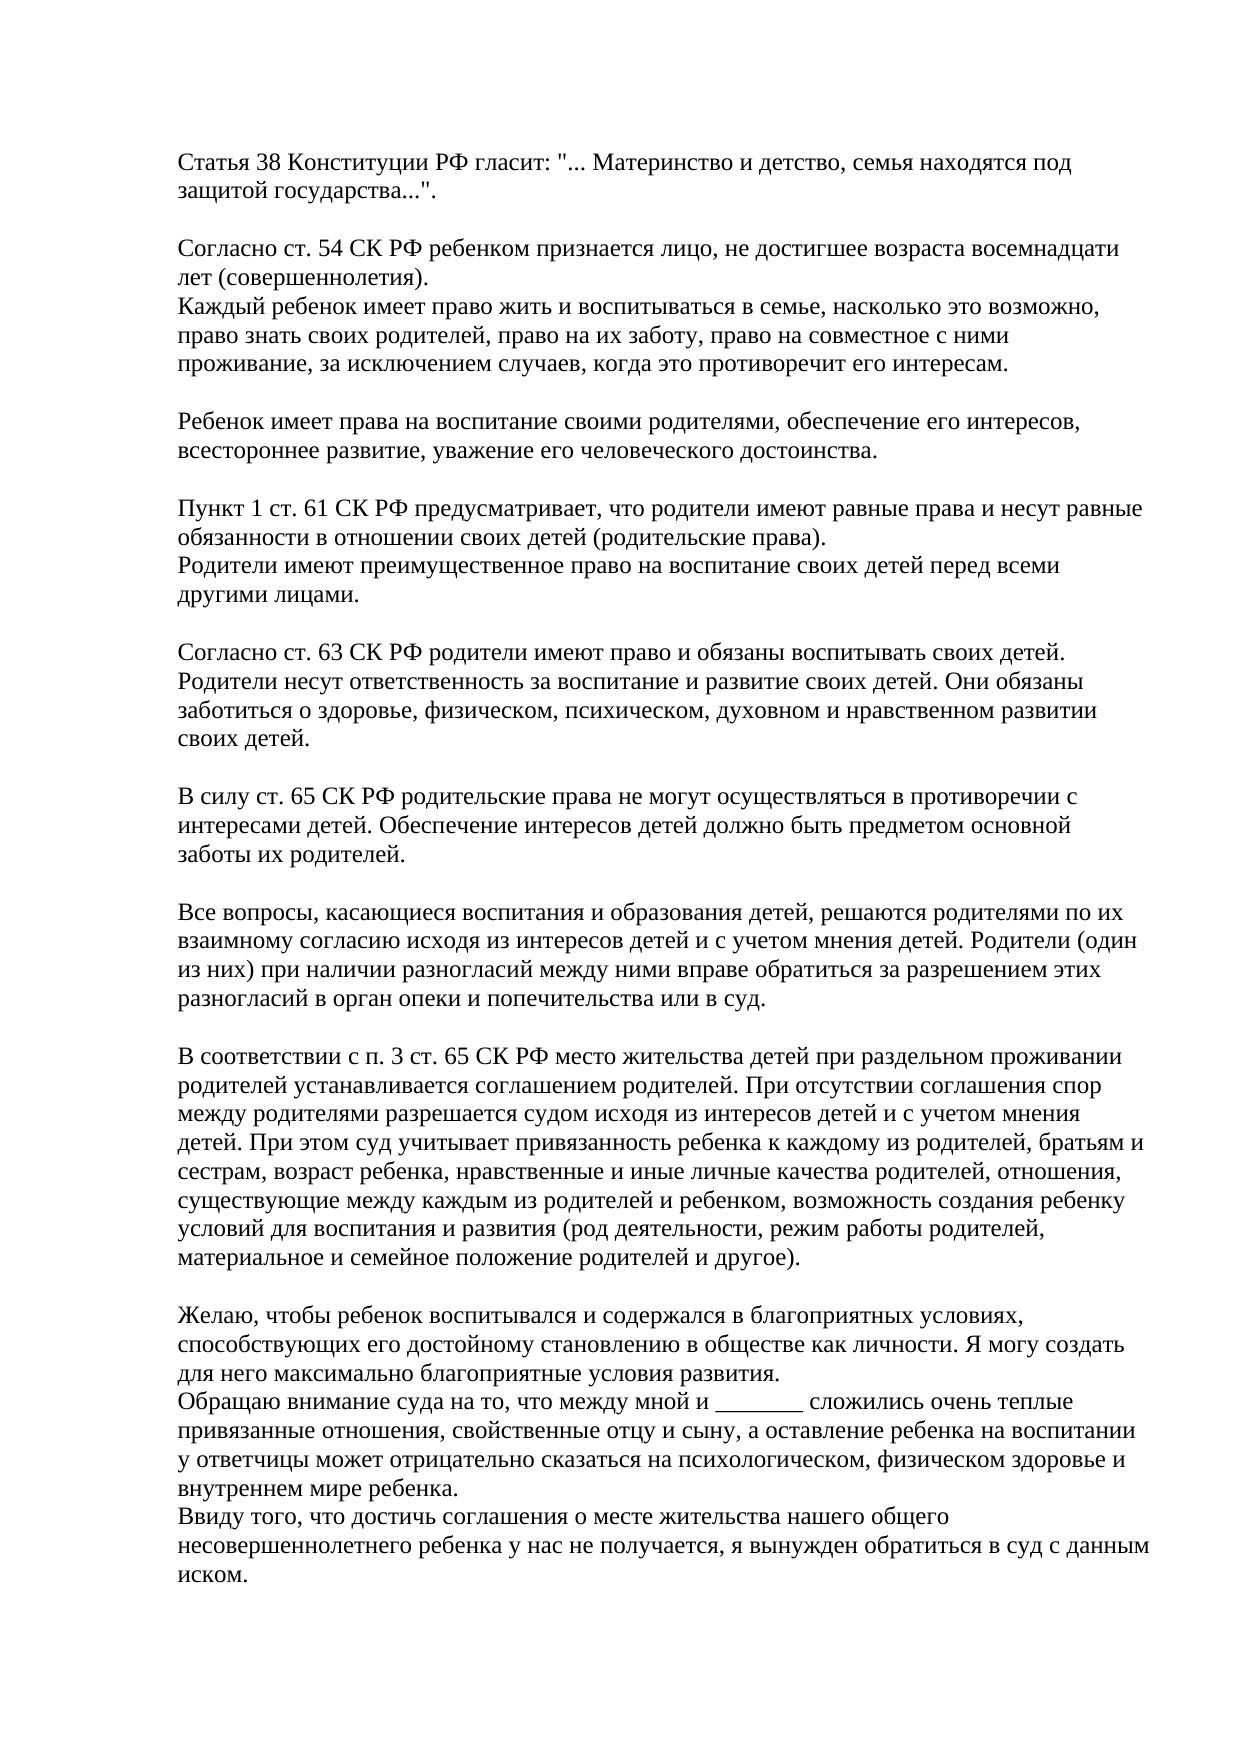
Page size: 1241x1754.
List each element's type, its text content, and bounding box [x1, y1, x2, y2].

text Согласно ст. 54 СК РФ ребенком признается лицо, не достигшее возраста восемнадцати лет (совершеннолетия). Каждый ребенок имеет право жить и воспитываться в семье, насколько это возможно, право знать своих родителей, право на их заботу, право на совместное с ними проживание, за исключением случаев, когда это противоречит его интересам. [177, 233, 1152, 377]
text Желаю, чтобы ребенок воспитывался и содержался в благоприятных условиях, способствующих его достойному становлению в обществе как личности. Я могу создать для него максимально благоприятные условия развития. Обращаю внимание суда на то, что между мной и _______ сложились очень теплые привязанные отношения, свойственные отцу и сыну, а оставление ребенка на воспитании у ответчицы может отрицательно сказаться на психологическом, физическом здоровье и внутреннем мире ребенка. Ввиду того, что достичь соглашения о месте жительства нашего общего несовершеннолетнего ребенка у нас не получается, я вынужден обратиться в суд с данным иском. [177, 1300, 1152, 1588]
text Все вопросы, касающиеся воспитания и образования детей, решаются родителями по их взаимному согласию исходя из интересов детей и с учетом мнения детей. Родители (один из них) при наличии разногласий между ними вправе обратиться за разрешением этих разногласий в орган опеки и попечительства или в суд. [177, 897, 1152, 1012]
text В соответствии с п. 3 ст. 65 СК РФ место жительства детей при раздельном проживании родителей устанавливается соглашением родителей. При отсутствии соглашения спор между родителями разрешается судом исходя из интересов детей и с учетом мнения детей. При этом суд учитывает привязанность ребенка к каждому из родителей, братьям и сестрам, возраст ребенка, нравственные и иные личные качества родителей, отношения, существующие между каждым из родителей и ребенком, возможность создания ребенку условий для воспитания и развития (род деятельности, режим работы родителей, материальное и семейное положение родителей и другое). [177, 1041, 1152, 1271]
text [177, 118, 1152, 204]
text Пункт 1 ст. 61 СК РФ предусматривает, что родители имеют равные права и несут равные обязанности в отношении своих детей (родительские права). Родители имеют преимущественное право на воспитание своих детей перед всеми другими лицами. [177, 493, 1152, 608]
text Согласно ст. 63 СК РФ родители имеют право и обязаны воспитывать своих детей. Родители несут ответственность за воспитание и развитие своих детей. Они обязаны заботиться о здоровье, физическом, психическом, духовном и нравственном развитии своих детей. [177, 637, 1152, 752]
text Ребенок имеет права на воспитание своими родителями, обеспечение его интересов, всестороннее развитие, уважение его человеческого достоинства. [177, 406, 1152, 464]
text В силу ст. 65 СК РФ родительские права не могут осуществляться в противоречии с интересами детей. Обеспечение интересов детей должно быть предметом основной заботы их родителей. [177, 781, 1152, 868]
